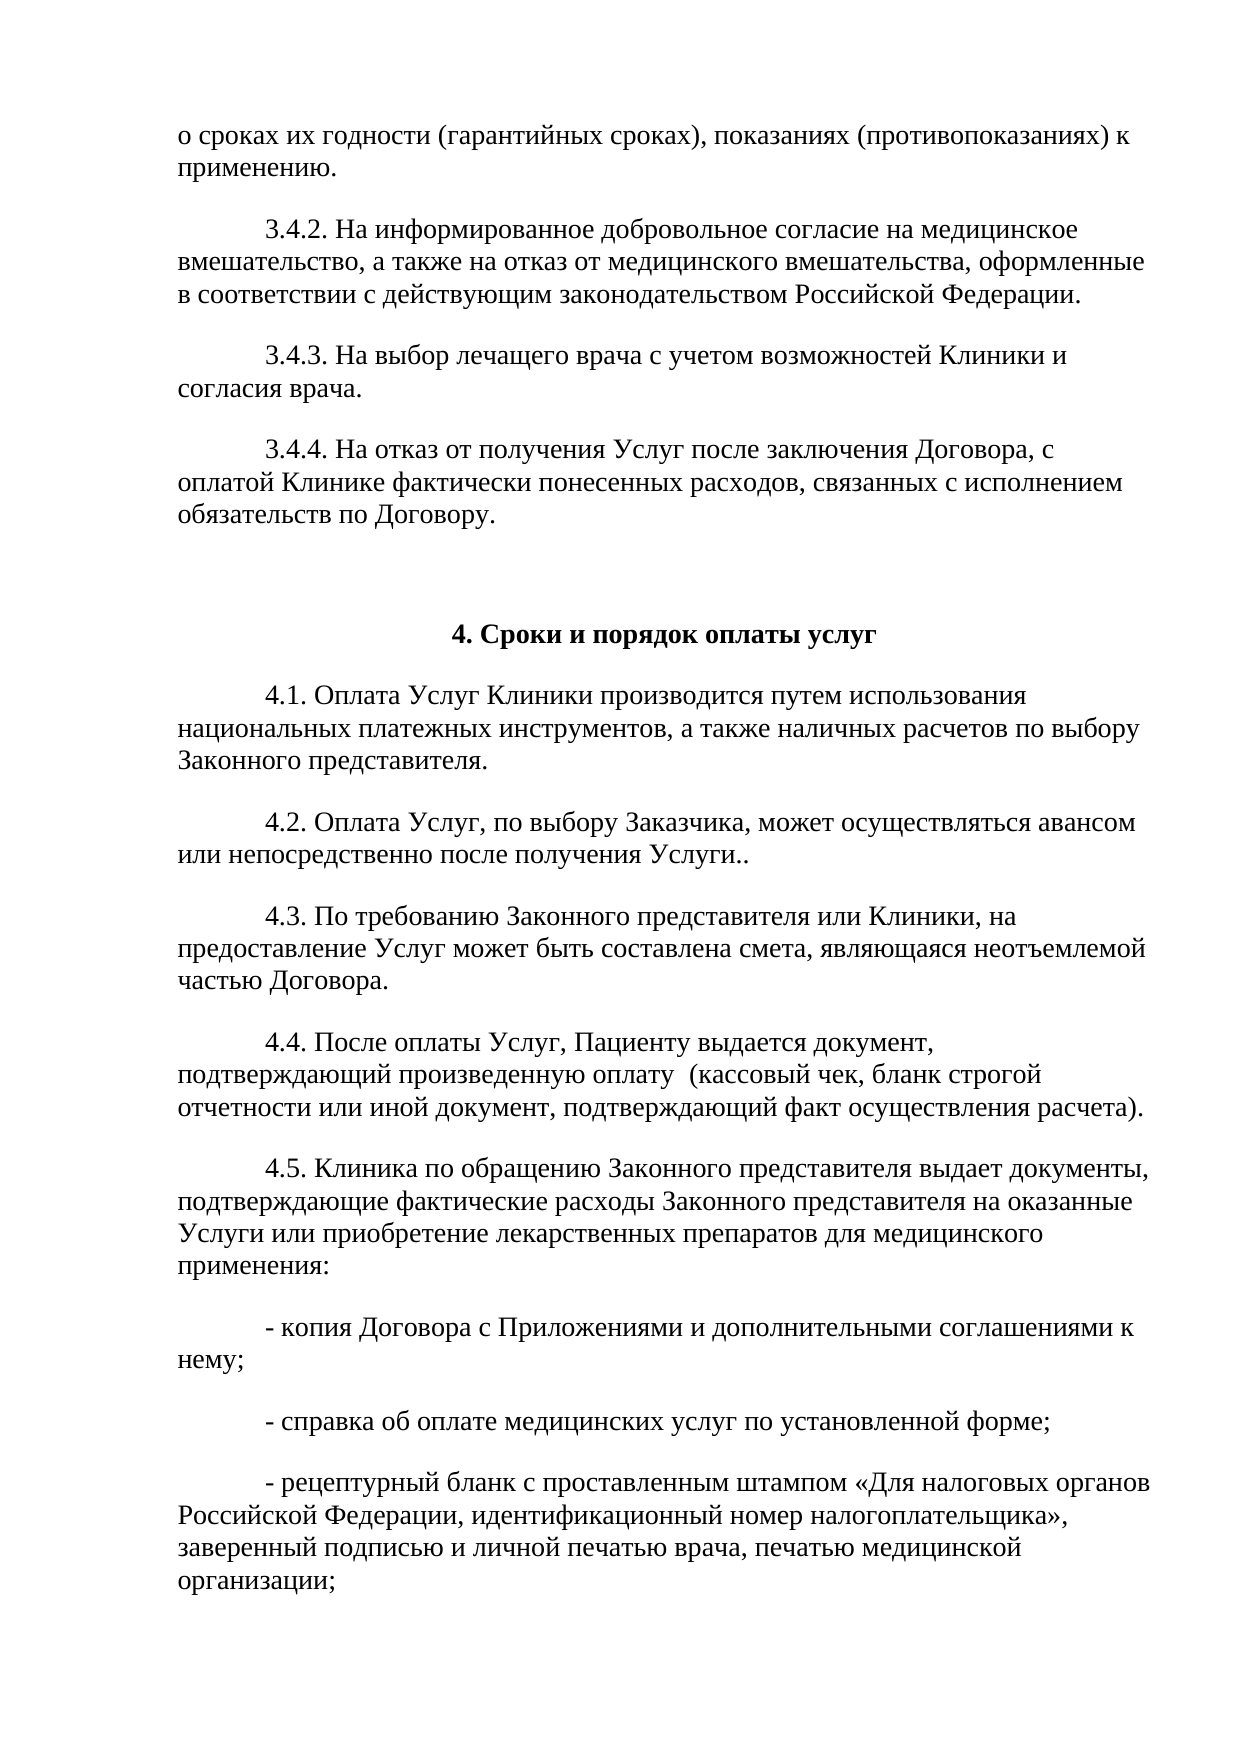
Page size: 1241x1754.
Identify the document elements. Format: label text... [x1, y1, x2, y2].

text 4.5. Клиника по обращению Законного представителя выдает документы, подтверждающие фактические расходы Законного представителя на оказанные Услуги или приобретение лекарственных препаратов для медицинского применения: [177, 1151, 1152, 1281]
text - рецептурный бланк с проставленным штампом «Для налоговых органов Российской Федерации, идентификационный номер налогоплательщика», заверенный подписью и личной печатью врача, печатью медицинской организации; [177, 1466, 1152, 1595]
text 4.3. По требованию Законного представителя или Клиники, на предоставление Услуг может быть составлена смета, являющаяся неотъемлемой частью Договора. [177, 898, 1152, 996]
text 4.4. После оплаты Услуг, Пациенту выдается документ, подтверждающий произведенную оплату (кассовый чек, бланк строгой отчетности или иной документ, подтверждающий факт осуществления расчета). [177, 1025, 1152, 1122]
text 3.4.4. На отказ от получения Услуг после заключения Договора, с оплатой Клинике фактически понесенных расходов, связанных с исполнением обязательств по Договору. [177, 432, 1152, 529]
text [177, 118, 1152, 183]
text 4.1. Оплата Услуг Клиники производится путем использования национальных платежных инструментов, а также наличных расчетов по выбору Законного представителя. [177, 678, 1152, 775]
text 3.4.3. На выбор лечащего врача с учетом возможностей Клиники и согласия врача. [177, 338, 1152, 403]
text 3.4.2. На информированное добровольное согласие на медицинское вмешательство, а также на отказ от медицинского вмешательства, оформленные в соответствии с действующим законодательством Российской Федерации. [177, 212, 1152, 309]
text - справка об оплате медицинских услуг по установленной форме; [177, 1404, 1152, 1436]
text - копия Договора с Приложениями и дополнительными соглашениями к нему; [177, 1310, 1152, 1375]
text 4.2. Оплата Услуг, по выбору Заказчика, может осуществляться авансом или непосредственно после получения Услуги.. [177, 804, 1152, 869]
text 4. Сроки и порядок оплаты услуг [177, 617, 1152, 649]
